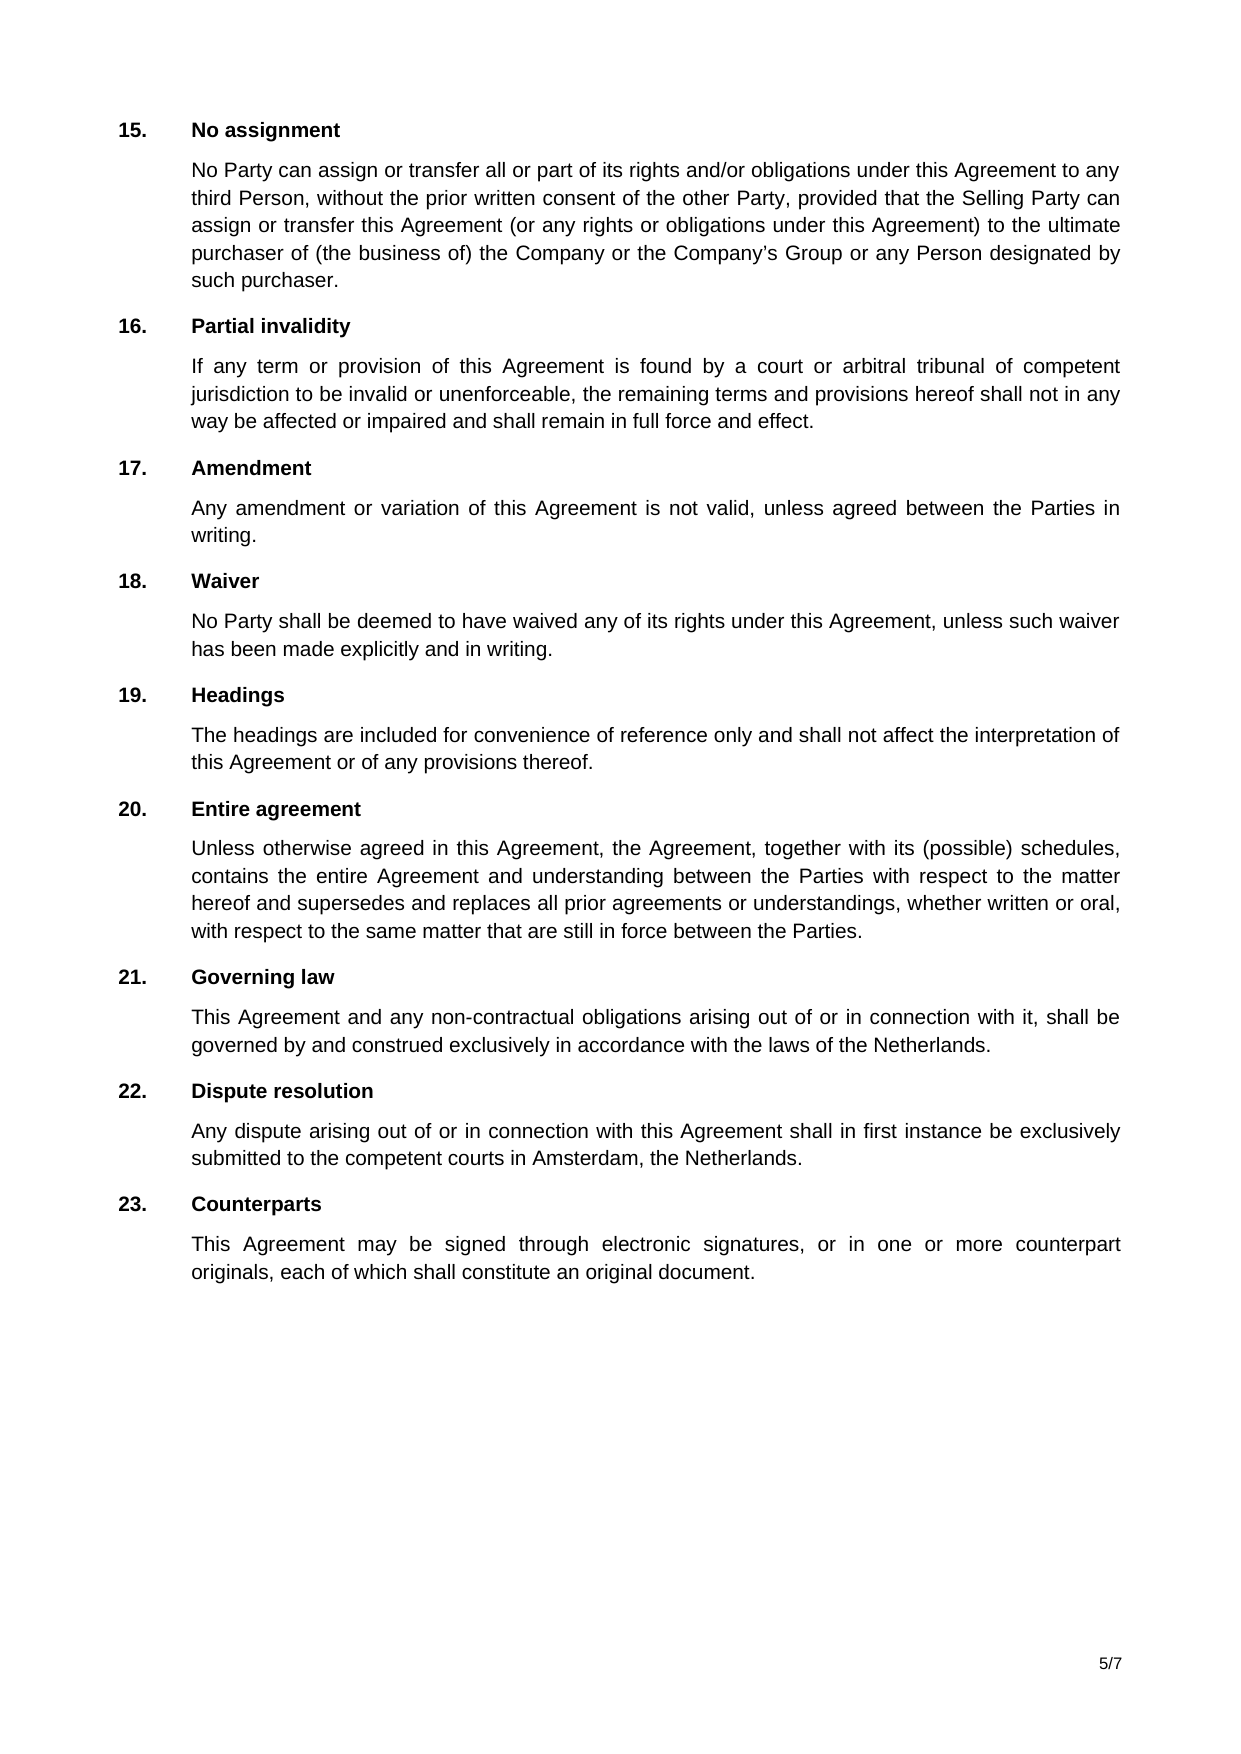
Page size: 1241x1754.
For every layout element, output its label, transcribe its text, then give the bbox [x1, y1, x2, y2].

text This Agreement may be signed through electronic signatures, or in one or more counterpart originals, each of which shall constitute an original document. [191, 1232, 1122, 1284]
title Partial invalidity [118, 314, 1122, 338]
title Governing law [118, 965, 1122, 989]
text Any amendment or variation of this Agreement is not valid, unless agreed between the Parties in writing. [191, 495, 1122, 547]
title Waiver [118, 569, 1122, 593]
text If any term or provision of this Agreement is found by a court or arbitral tribunal of competent jurisdiction to be invalid or unenforceable, the remaining terms and provisions hereof shall not in any way be affected or impaired and shall remain in full force and effect. [191, 354, 1122, 433]
title Entire agreement [118, 796, 1122, 820]
text No Party can assign or transfer all or part of its rights and/or obligations under this Agreement to any third Person, without the prior written consent of the other Party, provided that the Selling Party can assign or transfer this Agreement (or any rights or obligations under this Agreement) to the ultimate purchaser of (the business of) the Company or the Company’s Group or any Person designated by such purchaser. [191, 158, 1122, 292]
title No assignment [118, 118, 1122, 142]
title Headings [118, 683, 1122, 707]
text The headings are included for convenience of reference only and shall not affect the interpretation of this Agreement or of any provisions thereof. [191, 723, 1122, 774]
text This Agreement and any non-contractual obligations arising out of or in connection with it, shall be governed by and construed exclusively in accordance with the laws of the Netherlands. [191, 1005, 1122, 1056]
title Dispute resolution [118, 1079, 1122, 1103]
text No Party shall be deemed to have waived any of its rights under this Agreement, unless such waiver has been made explicitly and in writing. [191, 609, 1122, 660]
title Amendment [118, 455, 1122, 479]
text Unless otherwise agreed in this Agreement, the Agreement, together with its (possible) schedules, contains the entire Agreement and understanding between the Parties with respect to the matter hereof and supersedes and replaces all prior agreements or understandings, whether written or oral, with respect to the same matter that are still in force between the Parties. [191, 836, 1122, 943]
text Any dispute arising out of or in connection with this Agreement shall in first instance be exclusively submitted to the competent courts in Amsterdam, the Netherlands. [191, 1118, 1122, 1170]
title Counterparts [118, 1192, 1122, 1216]
